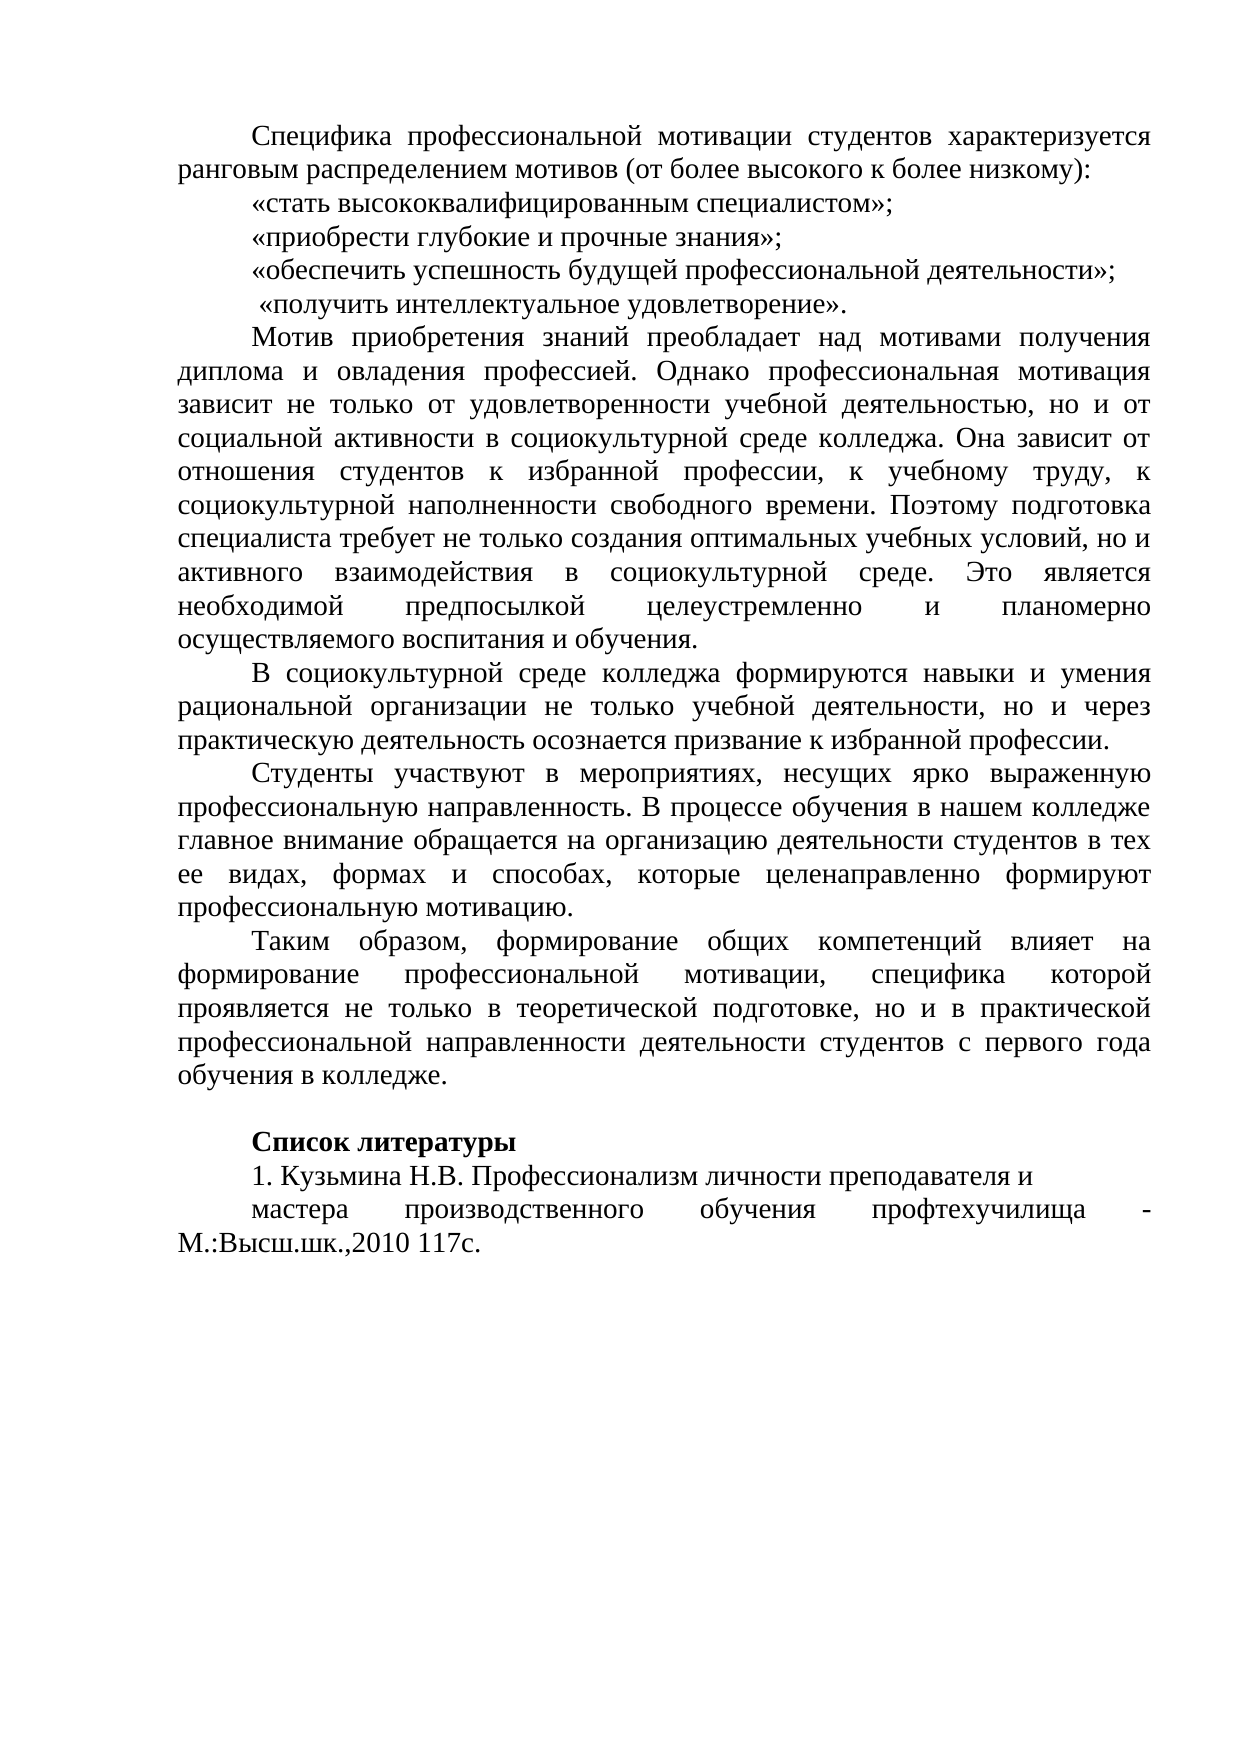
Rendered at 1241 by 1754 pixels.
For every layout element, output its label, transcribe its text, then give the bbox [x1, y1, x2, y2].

text Таким образом, формирование общих компетенций влияет на формирование профессиональной мотивации, специфика которой проявляется не только в теоретической подготовке, но и в практической профессиональной направленности деятельности студентов с первого года обучения в колледже. [177, 923, 1152, 1091]
text 1. Кузьмина Н.В. Профессионализм личности преподавателя и [177, 1158, 1152, 1191]
text «получить интеллектуальное удовлетворение». [177, 286, 1152, 319]
text Студенты участвуют в мероприятиях, несущих ярко выраженную профессиональную направленность. В процессе обучения в нашем колледже главное внимание обращается на организацию деятельности студентов в тех ее видах, формах и способах, которые целенаправленно формируют профессиональную мотивацию. [177, 755, 1152, 923]
text Специфика профессиональной мотивации студентов характеризуется ранговым распределением мотивов (от более высокого к более низкому): [177, 118, 1152, 185]
text «приобрести глубокие и прочные знания»; [177, 219, 1152, 252]
text «обеспечить успешность будущей профессиональной деятельности»; [177, 252, 1152, 286]
text Мотив приобретения знаний преобладает над мотивами получения диплома и овладения профессией. Однако профессиональная мотивация зависит не только от удовлетворенности учебной деятельностью, но и от социальной активности в социокультурной среде колледжа. Она зависит от отношения студентов к избранной профессии, к учебному труду, к социокультурной наполненности свободного времени. Поэтому подготовка специалиста требует не только создания оптимальных учебных условий, но и активного взаимодействия в социокультурной среде. Это является необходимой предпосылкой целеустремленно и планомерно осуществляемого воспитания и обучения. [177, 319, 1152, 655]
text «стать высококвалифицированным специалистом»; [177, 185, 1152, 219]
text Список литературы [177, 1124, 1152, 1158]
text В социокультурной среде колледжа формируются навыки и умения рациональной организации не только учебной деятельности, но и через практическую деятельность осознается призвание к избранной профессии. [177, 655, 1152, 755]
text мастера производственного обучения профтехучилища -М.:Высш.шк.,2010 117с. [177, 1191, 1152, 1258]
